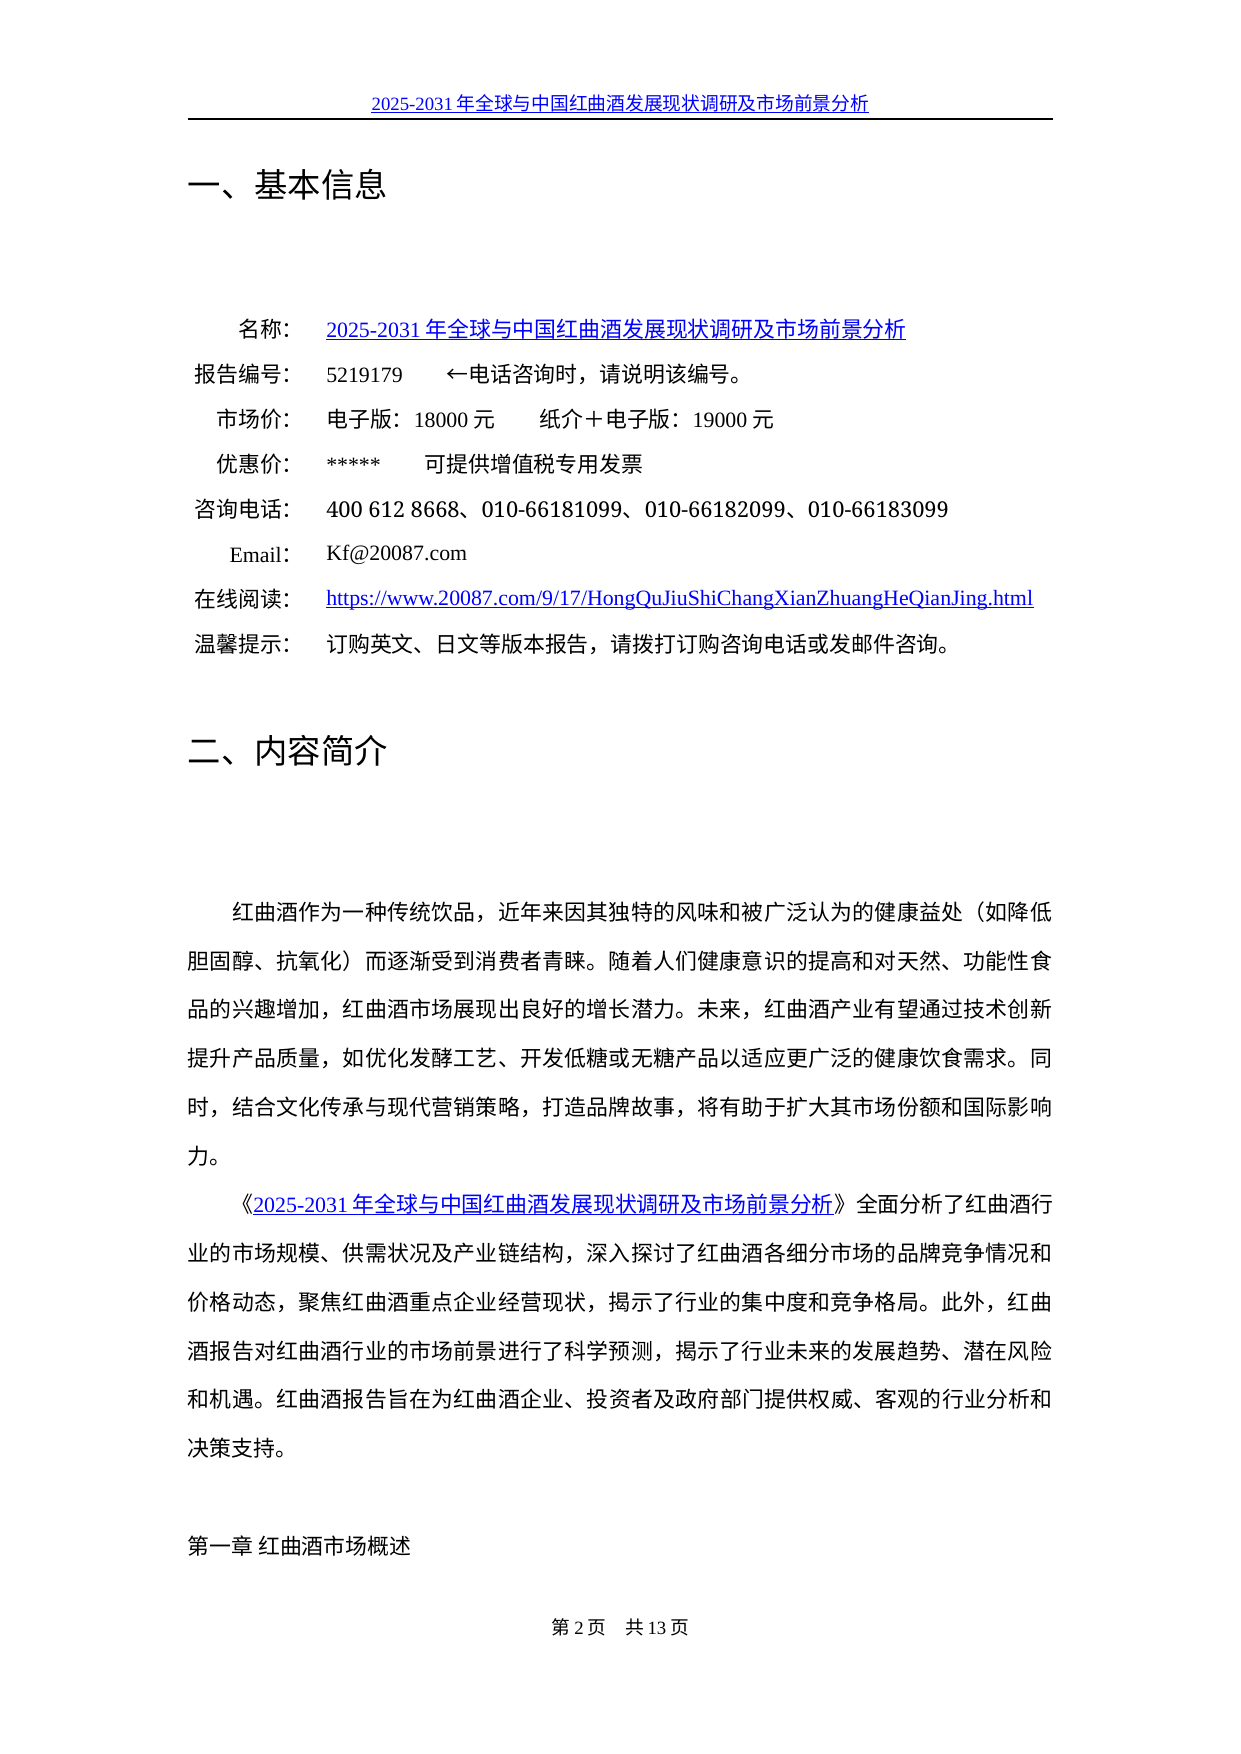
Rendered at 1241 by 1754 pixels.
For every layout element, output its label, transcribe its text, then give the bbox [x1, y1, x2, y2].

table_cell 订购英文、日文等版本报告，请拨打订购咨询电话或发邮件咨询。 [315, 627, 1073, 672]
table_cell ***** 可提供增值税专用发票 [315, 447, 1073, 492]
title 一、基本信息 [187, 150, 1053, 215]
table_cell 5219179 ←电话咨询时，请说明该编号。 [315, 357, 1073, 402]
table_cell 温馨提示： [167, 627, 315, 672]
table_header 名称： [167, 312, 315, 357]
table_cell 优惠价： [167, 447, 315, 492]
table_header 2025-2031年全球与中国红曲酒发展现状调研及市场前景分析 [315, 312, 1073, 357]
table_cell [315, 582, 1073, 627]
table_cell 报告编号： [167, 357, 315, 402]
table_cell Email： [167, 537, 315, 582]
table_cell Kf@20087.com [315, 537, 1073, 582]
table_cell 在线阅读： [167, 582, 315, 627]
table_cell 市场价： [167, 402, 315, 447]
table_cell 400 612 8668、010-66181099、010-66182099、010-66183099 [315, 492, 1073, 537]
table_cell 电子版：18000 元 纸介＋电子版：19000 元 [315, 402, 1073, 447]
table_cell 咨询电话： [167, 492, 315, 537]
title 二、内容简介 [187, 717, 1053, 782]
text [187, 894, 1053, 1561]
